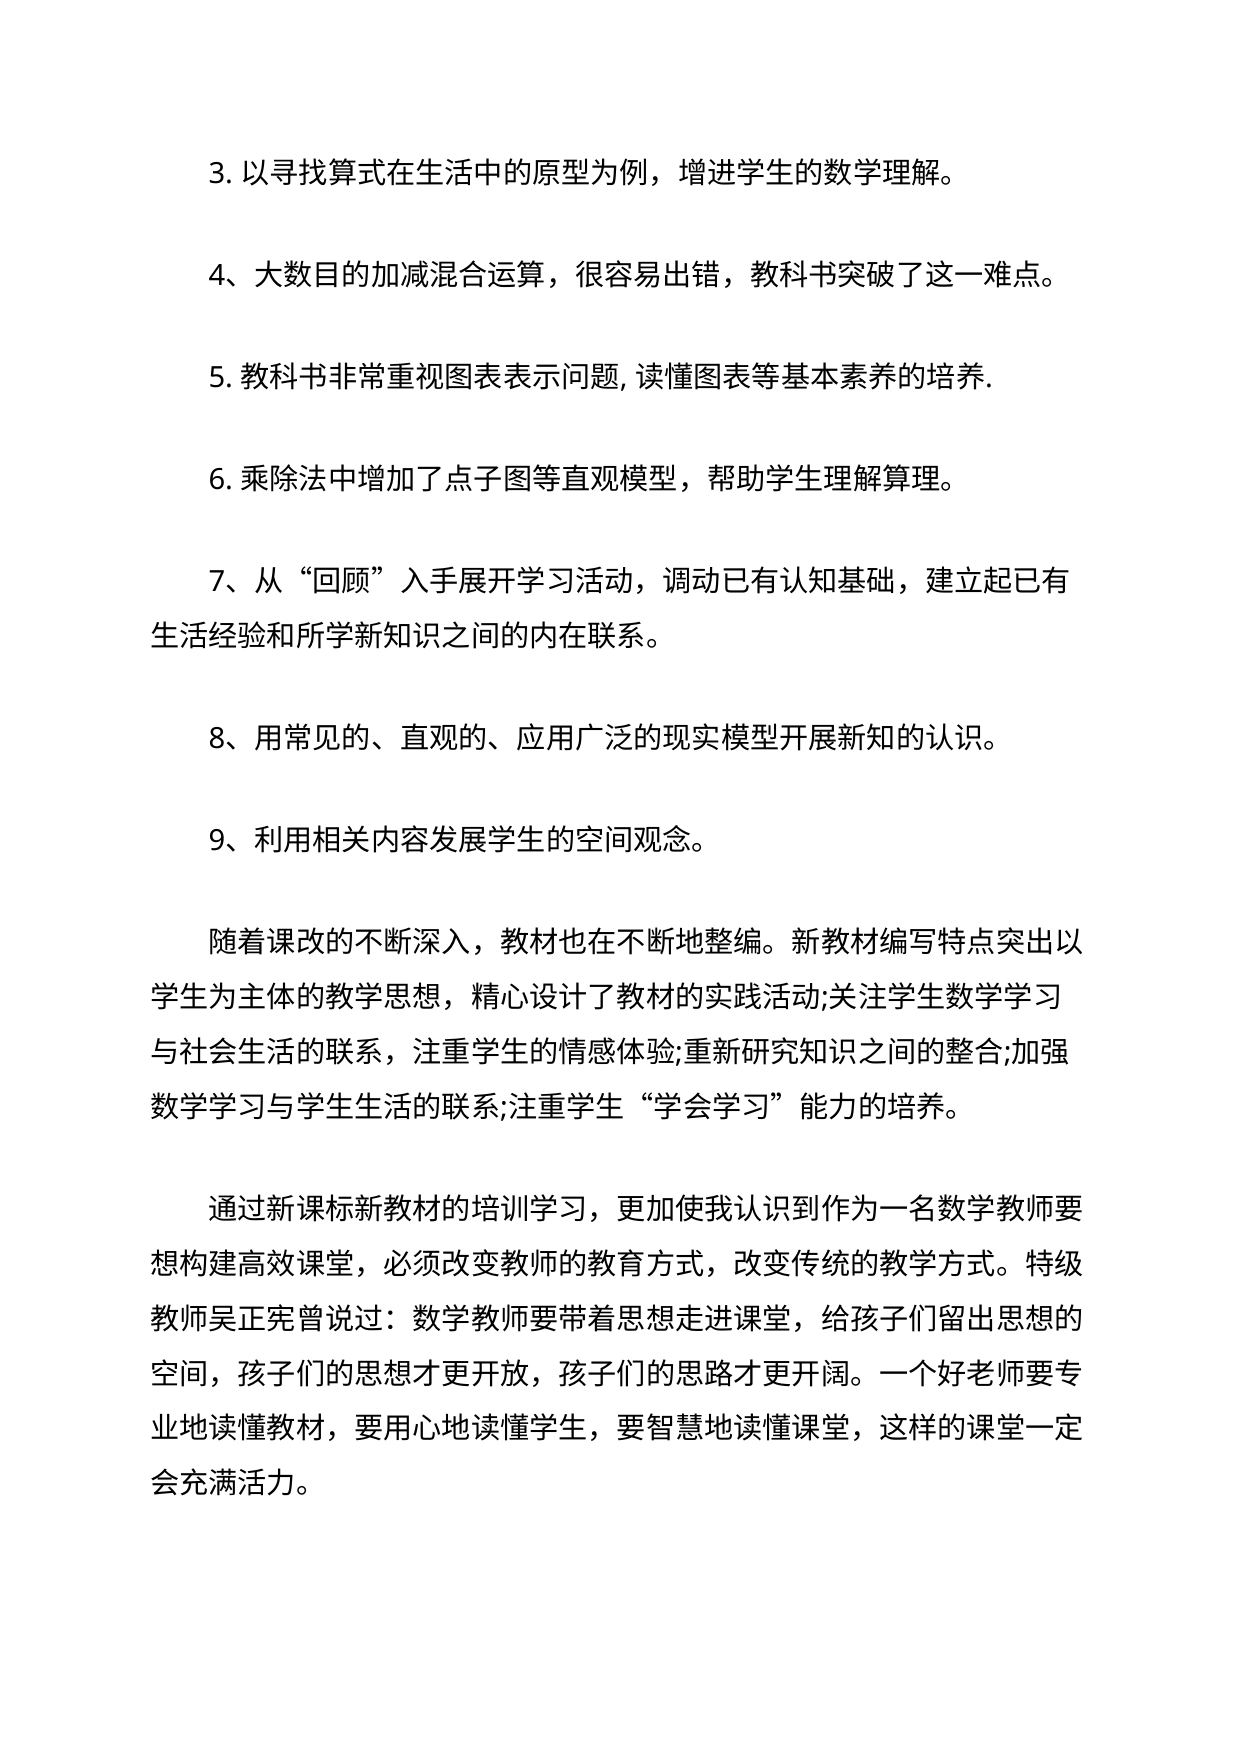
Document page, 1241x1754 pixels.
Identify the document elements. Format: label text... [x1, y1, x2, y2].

text 随着课改的不断深入，教材也在不断地整编。新教材编写特点突出以学生为主体的教学思想，精心设计了教材的实践活动;关注学生数学学习与社会生活的联系，注重学生的情感体验;重新研究知识之间的整合;加强数学学习与学生生活的联系;注重学生“学会学习”能力的培养。 [150, 919, 1090, 1126]
text 8、用常见的、直观的、应用广泛的现实模型开展新知的认识。 [150, 715, 1090, 757]
text 4、大数目的加减混合运算，很容易出错，教科书突破了这一难点。 [150, 252, 1090, 294]
text 6. 乘除法中增加了点子图等直观模型，帮助学生理解算理。 [150, 456, 1090, 498]
text 9、利用相关内容发展学生的空间观念。 [150, 817, 1090, 859]
text 通过新课标新教材的培训学习，更加使我认识到作为一名数学教师要想构建高效课堂，必须改变教师的教育方式，改变传统的教学方式。特级教师吴正宪曾说过：数学教师要带着思想走进课堂，给孩子们留出思想的空间，孩子们的思想才更开放，孩子们的思路才更开阔。一个好老师要专业地读懂教材，要用心地读懂学生，要智慧地读懂课堂，这样的课堂一定会充满活力。 [150, 1186, 1090, 1502]
text 7、从“回顾”入手展开学习活动，调动已有认知基础，建立起已有生活经验和所学新知识之间的内在联系。 [150, 558, 1090, 655]
text 3. 以寻找算式在生活中的原型为例，增进学生的数学理解。 [150, 150, 1090, 192]
text 5. 教科书非常重视图表表示问题, 读懂图表等基本素养的培养. [150, 354, 1090, 396]
